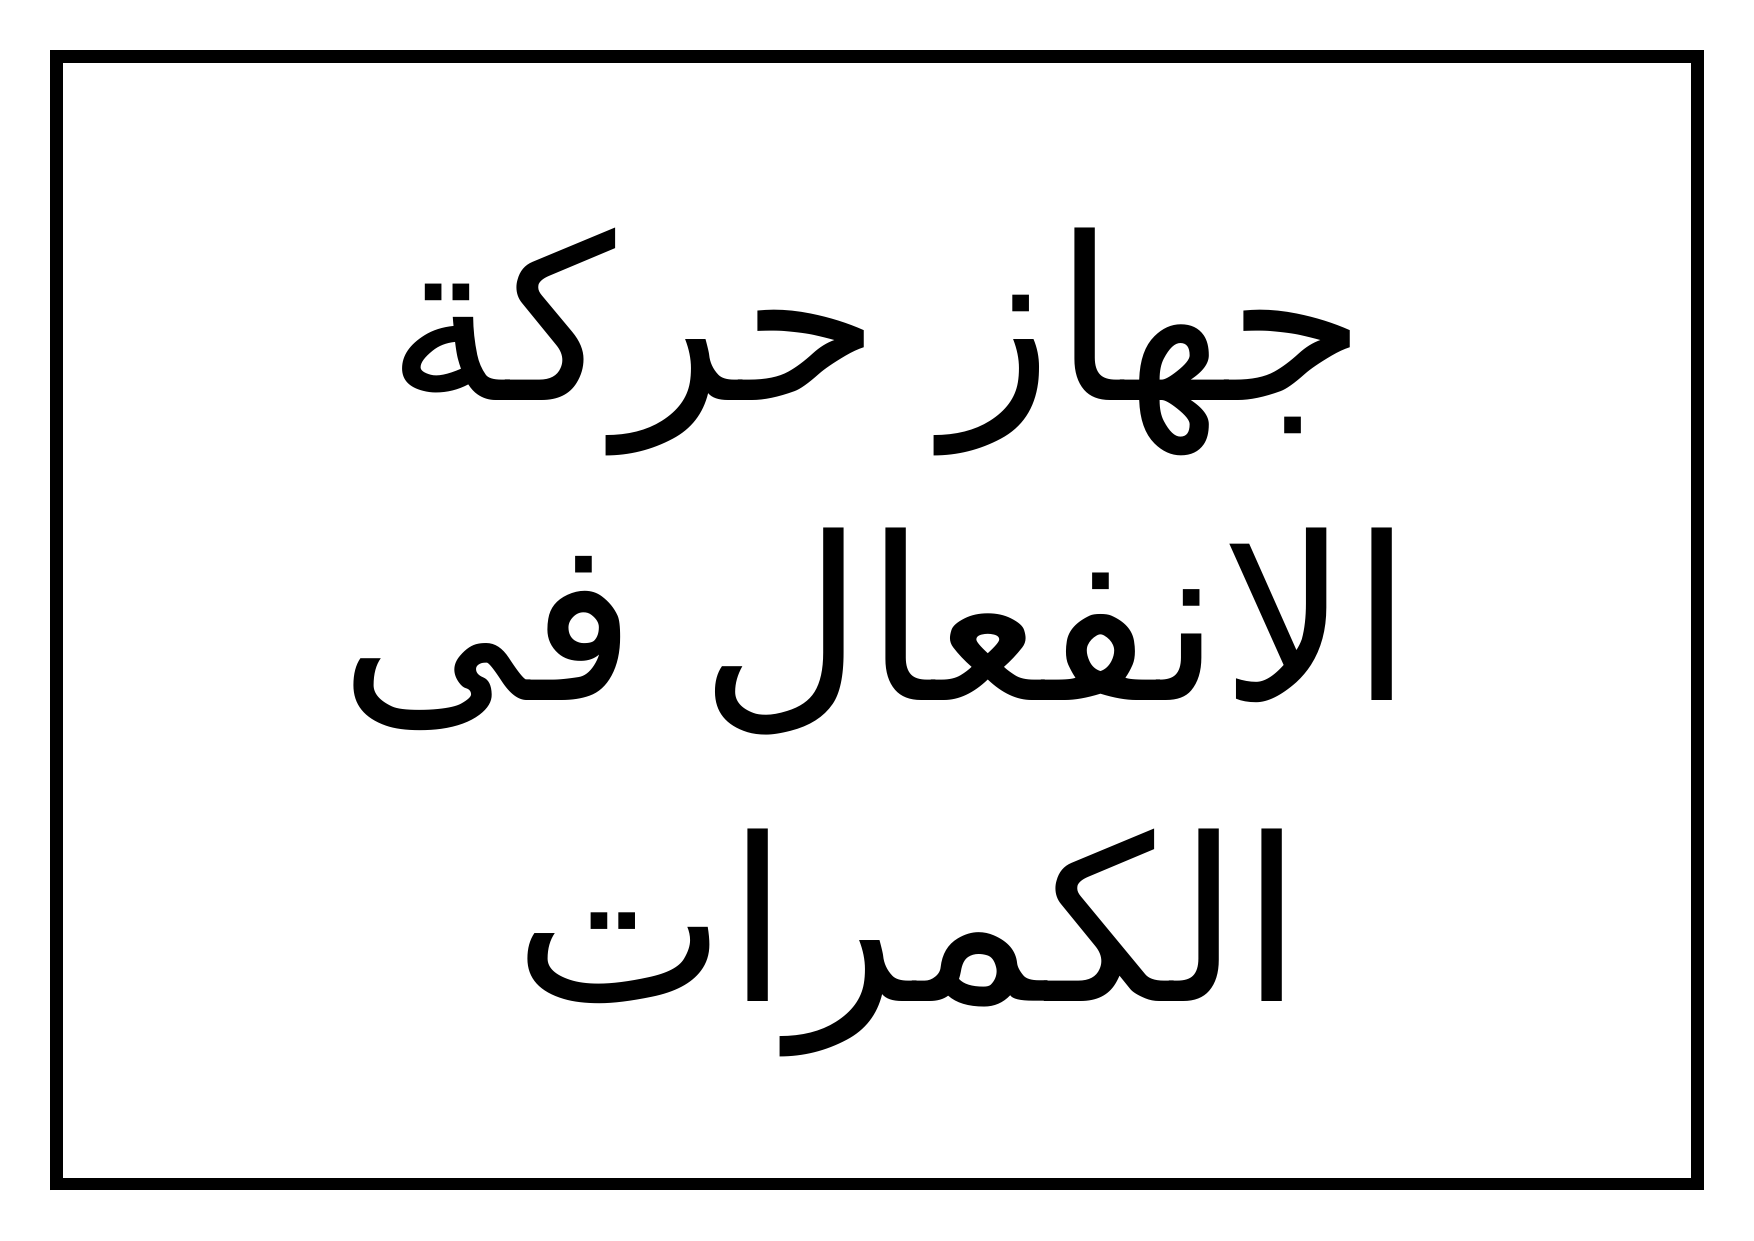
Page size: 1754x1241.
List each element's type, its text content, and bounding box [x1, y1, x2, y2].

text جهاز حركة الانفعال فى الكمرات [150, 187, 1604, 1049]
